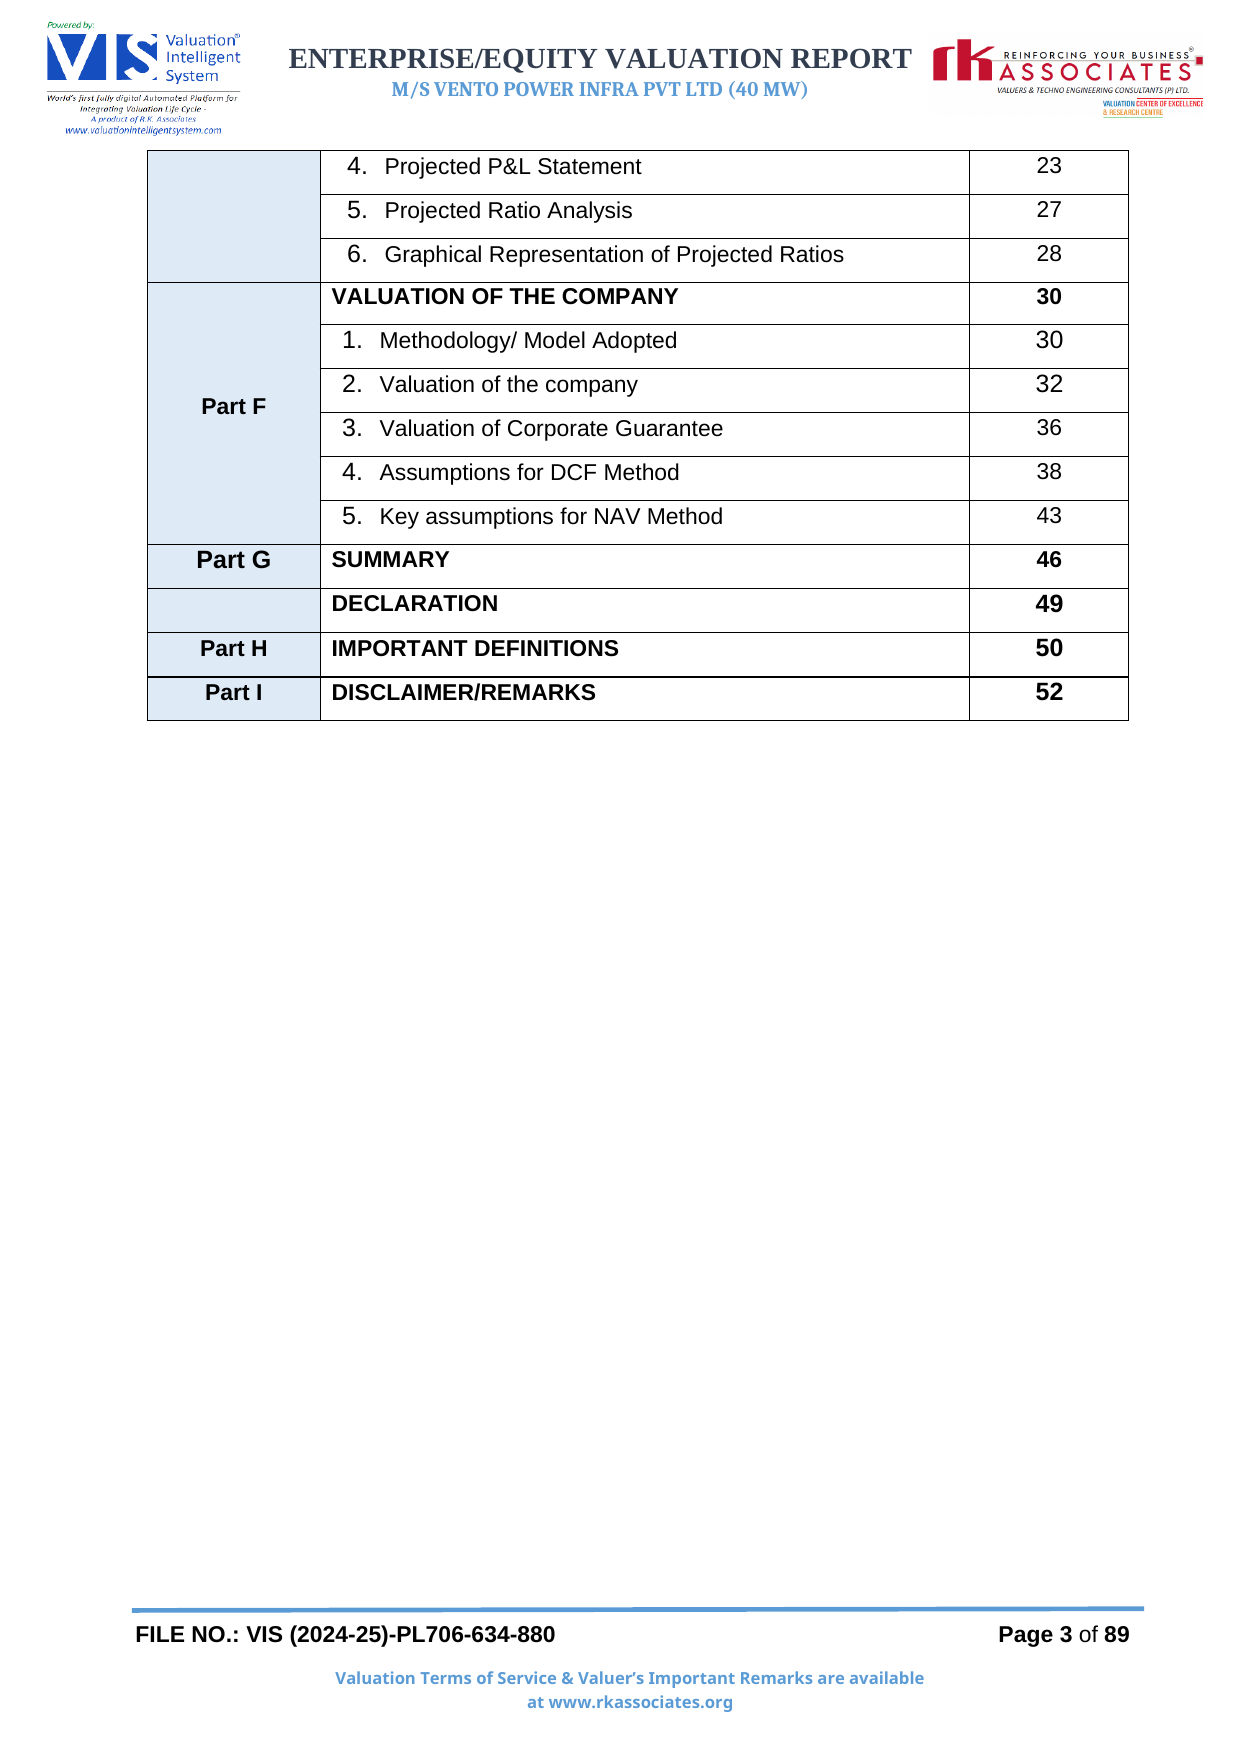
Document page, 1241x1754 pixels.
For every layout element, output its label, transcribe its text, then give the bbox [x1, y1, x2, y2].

table_cell Projected P&L Statement [321, 151, 969, 194]
table_cell 30 [970, 325, 1128, 368]
table_cell Projected Ratio Analysis [321, 195, 969, 238]
table_cell 28 [970, 239, 1128, 282]
picture [37, 19, 248, 138]
table_cell 52 [970, 678, 1128, 720]
table_cell VALUATION OF THE COMPANY [321, 283, 969, 324]
table_cell 27 [970, 195, 1128, 238]
table_cell DECLARATION [321, 589, 969, 632]
table_cell Graphical Representation of Projected Ratios [321, 239, 969, 282]
table_cell Key assumptions for NAV Method [321, 501, 969, 544]
table_cell 36 [970, 413, 1128, 456]
table_cell 30 [970, 283, 1128, 324]
table_cell Valuation of the company [321, 369, 969, 412]
table_cell Part F [148, 283, 320, 544]
table_cell Part I [148, 678, 320, 720]
table_cell [148, 589, 320, 632]
table_cell IMPORTANT DEFINITIONS [321, 633, 969, 676]
table_cell SUMMARY [321, 545, 969, 588]
table_cell Assumptions for DCF Method [321, 457, 969, 500]
table_cell 38 [970, 457, 1128, 500]
table_cell Part G [148, 545, 320, 588]
table_cell 32 [970, 369, 1128, 412]
table_cell 23 [970, 151, 1128, 194]
table_cell 49 [970, 589, 1128, 632]
table_cell DISCLAIMER/REMARKS [321, 678, 969, 720]
picture [928, 32, 1203, 118]
table_cell Part H [148, 633, 320, 676]
table_cell 46 [970, 545, 1128, 588]
table_cell Methodology/ Model Adopted [321, 325, 969, 368]
table_cell 43 [970, 501, 1128, 544]
table_cell Valuation of Corporate Guarantee [321, 413, 969, 456]
table_cell 50 [970, 633, 1128, 676]
